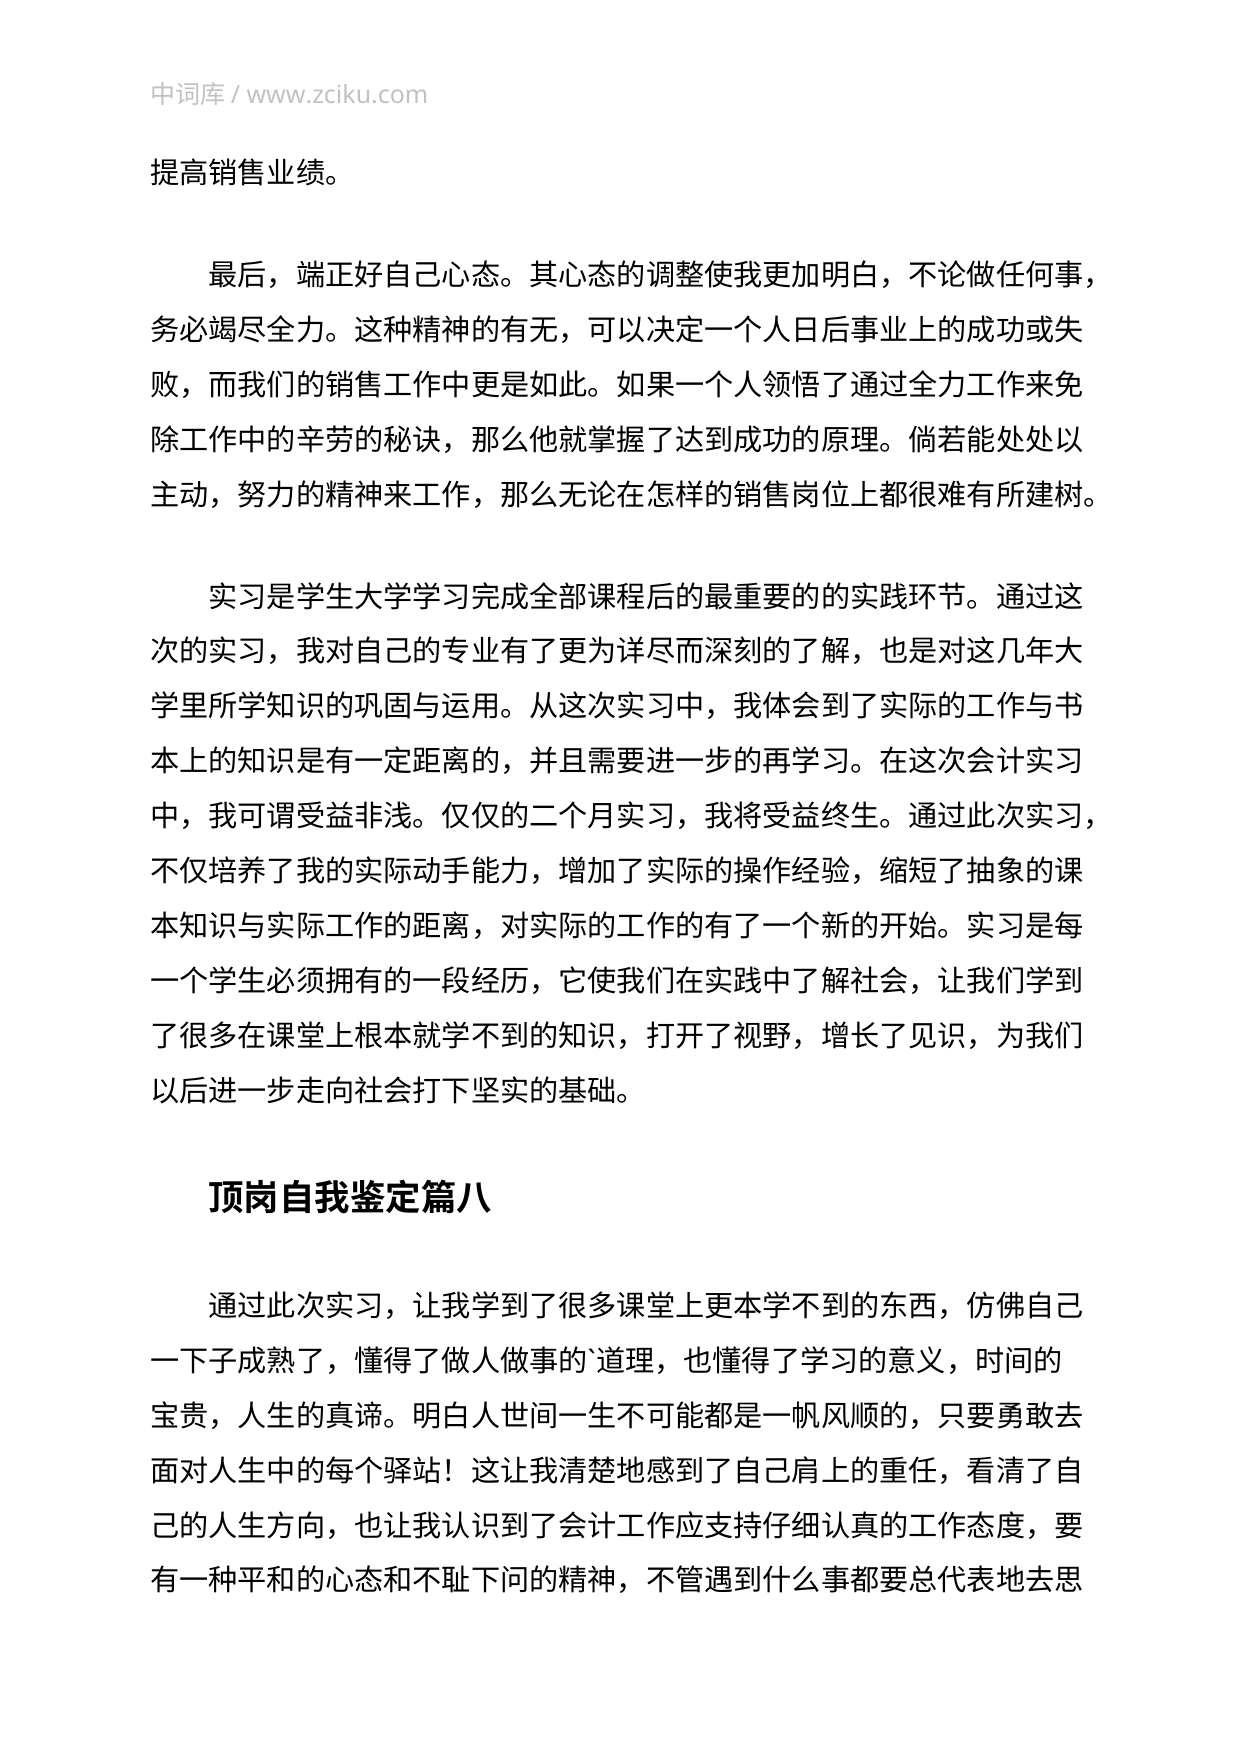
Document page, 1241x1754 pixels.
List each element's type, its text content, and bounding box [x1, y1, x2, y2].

text 最后，端正好自己心态。其心态的调整使我更加明白，不论做任何事，务必竭尽全力。这种精神的有无，可以决定一个人日后事业上的成功或失败，而我们的销售工作中更是如此。如果一个人领悟了通过全力工作来免除工作中的辛劳的秘诀，那么他就掌握了达到成功的原理。倘若能处处以主动，努力的精神来工作，那么无论在怎样的销售岗位上都很难有所建树。 [150, 252, 1090, 514]
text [150, 150, 1090, 192]
text 顶岗自我鉴定篇八 [150, 1169, 1090, 1220]
text 实习是学生大学学习完成全部课程后的最重要的的实践环节。通过这次的实习，我对自己的专业有了更为详尽而深刻的了解，也是对这几年大学里所学知识的巩固与运用。从这次实习中，我体会到了实际的工作与书本上的知识是有一定距离的，并且需要进一步的再学习。在这次会计实习中，我可谓受益非浅。仅仅的二个月实习，我将受益终生。通过此次实习，不仅培养了我的实际动手能力，增加了实际的操作经验，缩短了抽象的课本知识与实际工作的距离，对实际的工作的有了一个新的开始。实习是每一个学生必须拥有的一段经历，它使我们在实践中了解社会，让我们学到了很多在课堂上根本就学不到的知识，打开了视野，增长了见识，为我们以后进一步走向社会打下坚实的基础。 [150, 573, 1090, 1109]
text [150, 1282, 1090, 1599]
